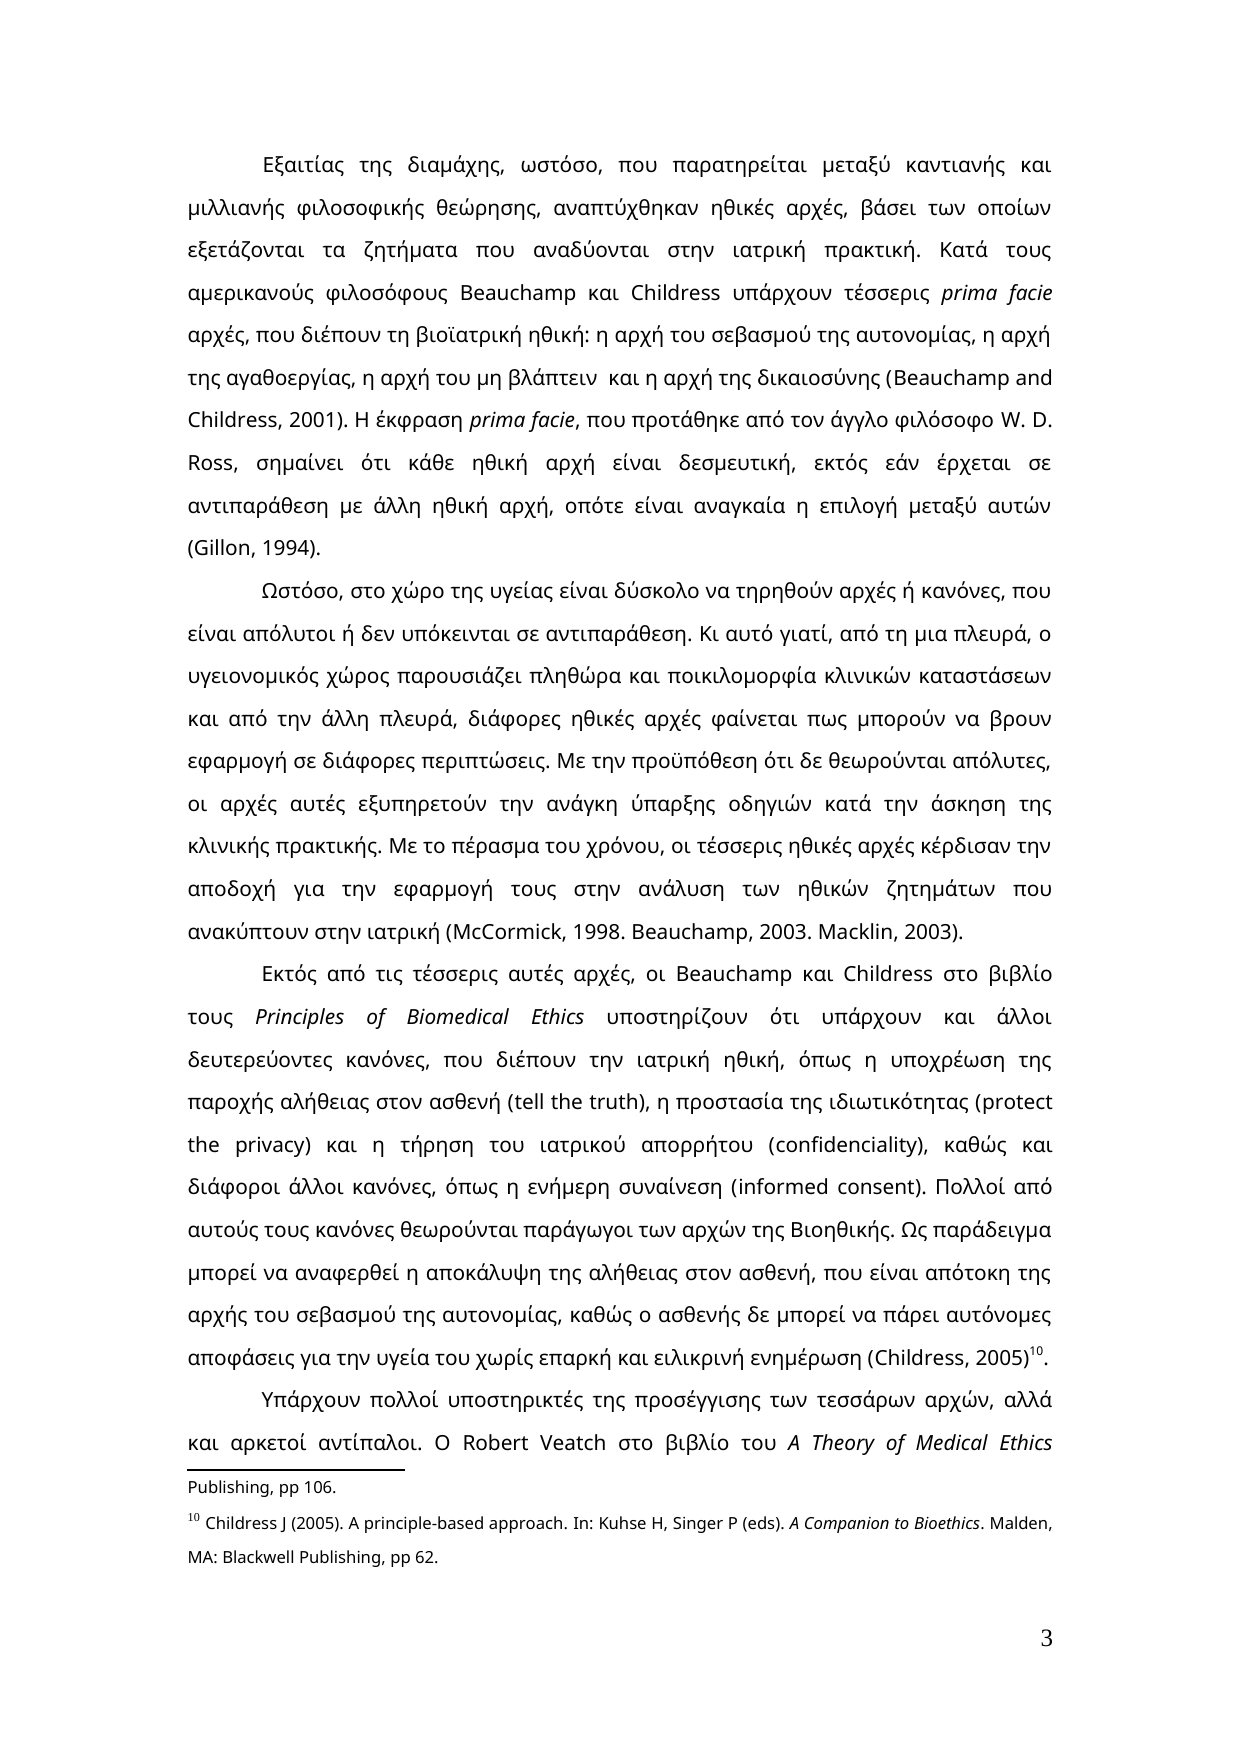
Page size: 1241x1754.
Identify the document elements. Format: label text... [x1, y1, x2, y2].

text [187, 1386, 1053, 1457]
text Εξαιτίας της διαμάχης, ωστόσο, που παρατηρείται μεταξύ καντιανής και μιλλιανής φιλοσοφικής θεώρησης, αναπτύχθηκαν ηθικές αρχές, βάσει των οποίων εξετάζονται τα ζητήματα που αναδύονται στην ιατρική πρακτική. Κατά τους αμερικανούς φιλοσόφους Beauchamp και Childress υπάρχουν τέσσερις prima facie αρχές, που διέπουν τη βιοϊατρική ηθική: η αρχή του σεβασμού της αυτονομίας, η αρχή της αγαθοεργίας, η αρχή του μη βλάπτειν και η αρχή της δικαιοσύνης (Beauchamp and Childress, 2001). Η έκφραση prima facie, που προτάθηκε από τον άγγλο φιλόσοφο W. D. Ross, σημαίνει ότι κάθε ηθική αρχή είναι δεσμευτική, εκτός εάν έρχεται σε αντιπαράθεση με άλλη ηθική αρχή, οπότε είναι αναγκαία η επιλογή μεταξύ αυτών (Gillon, 1994). [187, 150, 1053, 562]
text Εκτός από τις τέσσερις αυτές αρχές, οι Beauchamp και Childress στο βιβλίο τους Principles of Biomedical Ethics υποστηρίζουν ότι υπάρχουν και άλλοι δευτερεύοντες κανόνες, που διέπουν την ιατρική ηθική, όπως η υποχρέωση της παροχής αλήθειας στον ασθενή (tell the truth), η προστασία της ιδιωτικότητας (protect the privacy) και η τήρηση του ιατρικού απορρήτου (confidenciality), καθώς και διάφοροι άλλοι κανόνες, όπως η ενήμερη συναίνεση (informed consent). Πολλοί από αυτούς τους κανόνες θεωρούνται παράγωγοι των αρχών της Βιοηθικής. Ως παράδειγμα μπορεί να αναφερθεί η αποκάλυψη της αλήθειας στον ασθενή, που είναι απότοκη της αρχής του σεβασμού της αυτονομίας, καθώς ο ασθενής δε μπορεί να πάρει αυτόνομες αποφάσεις για την υγεία του χωρίς επαρκή και ειλικρινή ενημέρωση (Childress, 2005). [187, 959, 1053, 1371]
text Ωστόσο, στο χώρο της υγείας είναι δύσκολο να τηρηθούν αρχές ή κανόνες, που είναι απόλυτοι ή δεν υπόκεινται σε αντιπαράθεση. Κι αυτό γιατί, από τη μια πλευρά, ο υγειονομικός χώρος παρουσιάζει πληθώρα και ποικιλομορφία κλινικών καταστάσεων και από την άλλη πλευρά, διάφορες ηθικές αρχές φαίνεται πως μπορούν να βρουν εφαρμογή σε διάφορες περιπτώσεις. Με την προϋπόθεση ότι δε θεωρούνται απόλυτες, οι αρχές αυτές εξυπηρετούν την ανάγκη ύπαρξης οδηγιών κατά την άσκηση της κλινικής πρακτικής. Με το πέρασμα του χρόνου, οι τέσσερις ηθικές αρχές κέρδισαν την αποδοχή για την εφαρμογή τους στην ανάλυση των ηθικών ζητημάτων που ανακύπτουν στην ιατρική (McCormick, 1998. Beauchamp, 2003. Macklin, 2003). [187, 576, 1053, 945]
